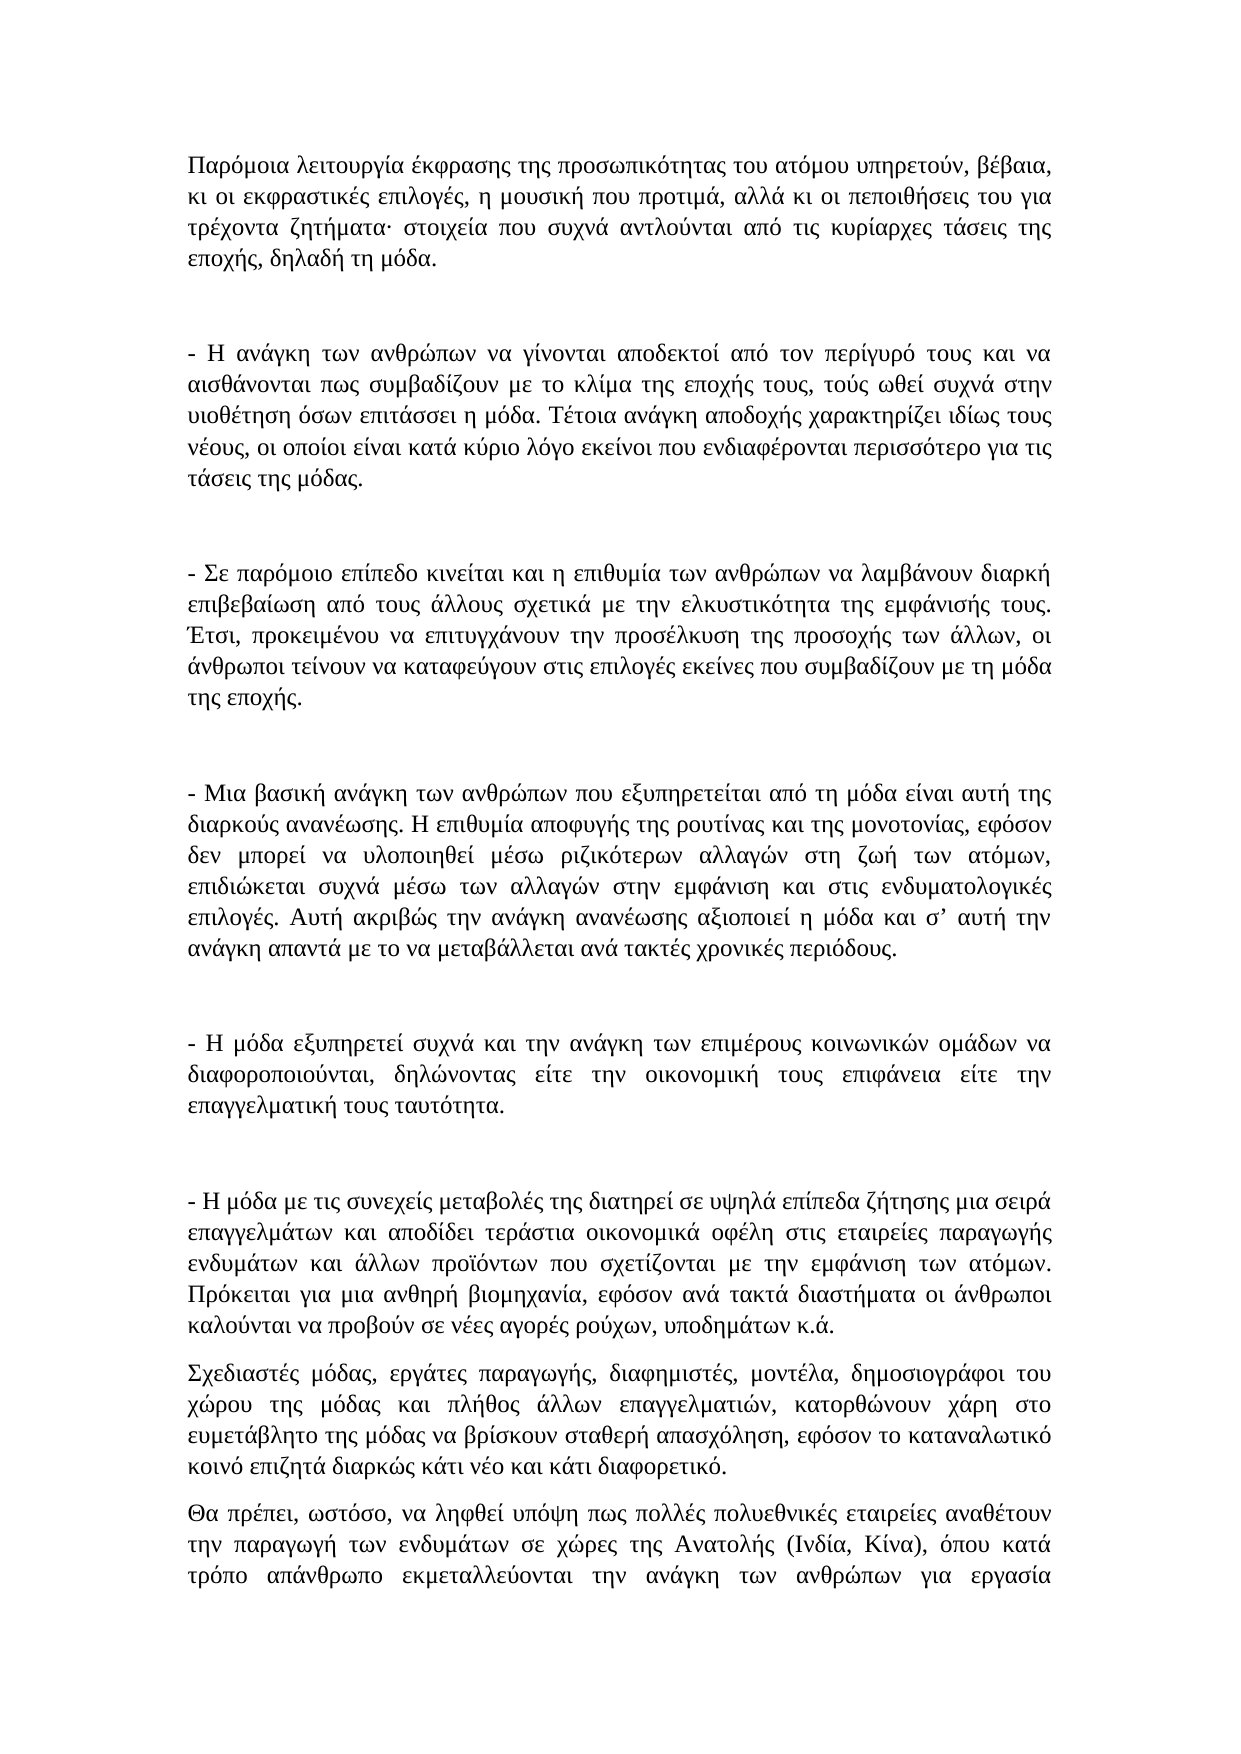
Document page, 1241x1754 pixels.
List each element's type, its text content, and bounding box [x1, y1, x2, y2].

text - Μια βασική ανάγκη των ανθρώπων που εξυπηρετείται από τη μόδα είναι αυτή της διαρκούς ανανέωσης. Η επιθυμία αποφυγής της ρουτίνας και της μονοτονίας, εφόσον δεν μπορεί να υλοποιηθεί μέσω ριζικότερων αλλαγών στη ζωή των ατόμων, επιδιώκεται συχνά μέσω των αλλαγών στην εμφάνιση και στις ενδυματολογικές επιλογές. Αυτή ακριβώς την ανάγκη ανανέωσης αξιοποιεί η μόδα και σ’ αυτή την ανάγκη απαντά με το να μεταβάλλεται ανά τακτές χρονικές περιόδους. [187, 778, 1053, 962]
text Παρόμοια λειτουργία έκφρασης της προσωπικότητας του ατόμου υπηρετούν, βέβαια, κι οι εκφραστικές επιλογές, η μουσική που προτιμά, αλλά κι οι πεποιθήσεις του για τρέχοντα ζητήματα∙ στοιχεία που συχνά αντλούνται από τις κυρίαρχες τάσεις της εποχής, δηλαδή τη μόδα. [187, 150, 1053, 272]
text Σχεδιαστές μόδας, εργάτες παραγωγής, διαφημιστές, μοντέλα, δημοσιογράφοι του χώρου της μόδας και πλήθος άλλων επαγγελματιών, κατορθώνουν χάρη στο ευμετάβλητο της μόδας να βρίσκουν σταθερή απασχόληση, εφόσον το καταναλωτικό κοινό επιζητά διαρκώς κάτι νέο και κάτι διαφορετικό. [187, 1358, 1053, 1479]
text - Η ανάγκη των ανθρώπων να γίνονται αποδεκτοί από τον περίγυρό τους και να αισθάνονται πως συμβαδίζουν με το κλίμα της εποχής τους, τούς ωθεί συχνά στην υιοθέτηση όσων επιτάσσει η μόδα. Τέτοια ανάγκη αποδοχής χαρακτηρίζει ιδίως τους νέους, οι οποίοι είναι κατά κύριο λόγο εκείνοι που ενδιαφέρονται περισσότερο για τις τάσεις της μόδας. [187, 338, 1053, 491]
text - Η μόδα εξυπηρετεί συχνά και την ανάγκη των επιμέρους κοινωνικών ομάδων να διαφοροποιούνται, δηλώνοντας είτε την οικονομική τους επιφάνεια είτε την επαγγελματική τους ταυτότητα. [187, 1028, 1053, 1119]
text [187, 1498, 1053, 1589]
text - Η μόδα με τις συνεχείς μεταβολές της διατηρεί σε υψηλά επίπεδα ζήτησης μια σειρά επαγγελμάτων και αποδίδει τεράστια οικονομικά οφέλη στις εταιρείες παραγωγής ενδυμάτων και άλλων προϊόντων που σχετίζονται με την εμφάνιση των ατόμων. Πρόκειται για μια ανθηρή βιομηχανία, εφόσον ανά τακτά διαστήματα οι άνθρωποι καλούνται να προβούν σε νέες αγορές ρούχων, υποδημάτων κ.ά. [187, 1186, 1053, 1339]
text - Σε παρόμοιο επίπεδο κινείται και η επιθυμία των ανθρώπων να λαμβάνουν διαρκή επιβεβαίωση από τους άλλους σχετικά με την ελκυστικότητα της εμφάνισής τους. Έτσι, προκειμένου να επιτυγχάνουν την προσέλκυση της προσοχής των άλλων, οι άνθρωποι τείνουν να καταφεύγουν στις επιλογές εκείνες που συμβαδίζουν με τη μόδα της εποχής. [187, 558, 1053, 711]
